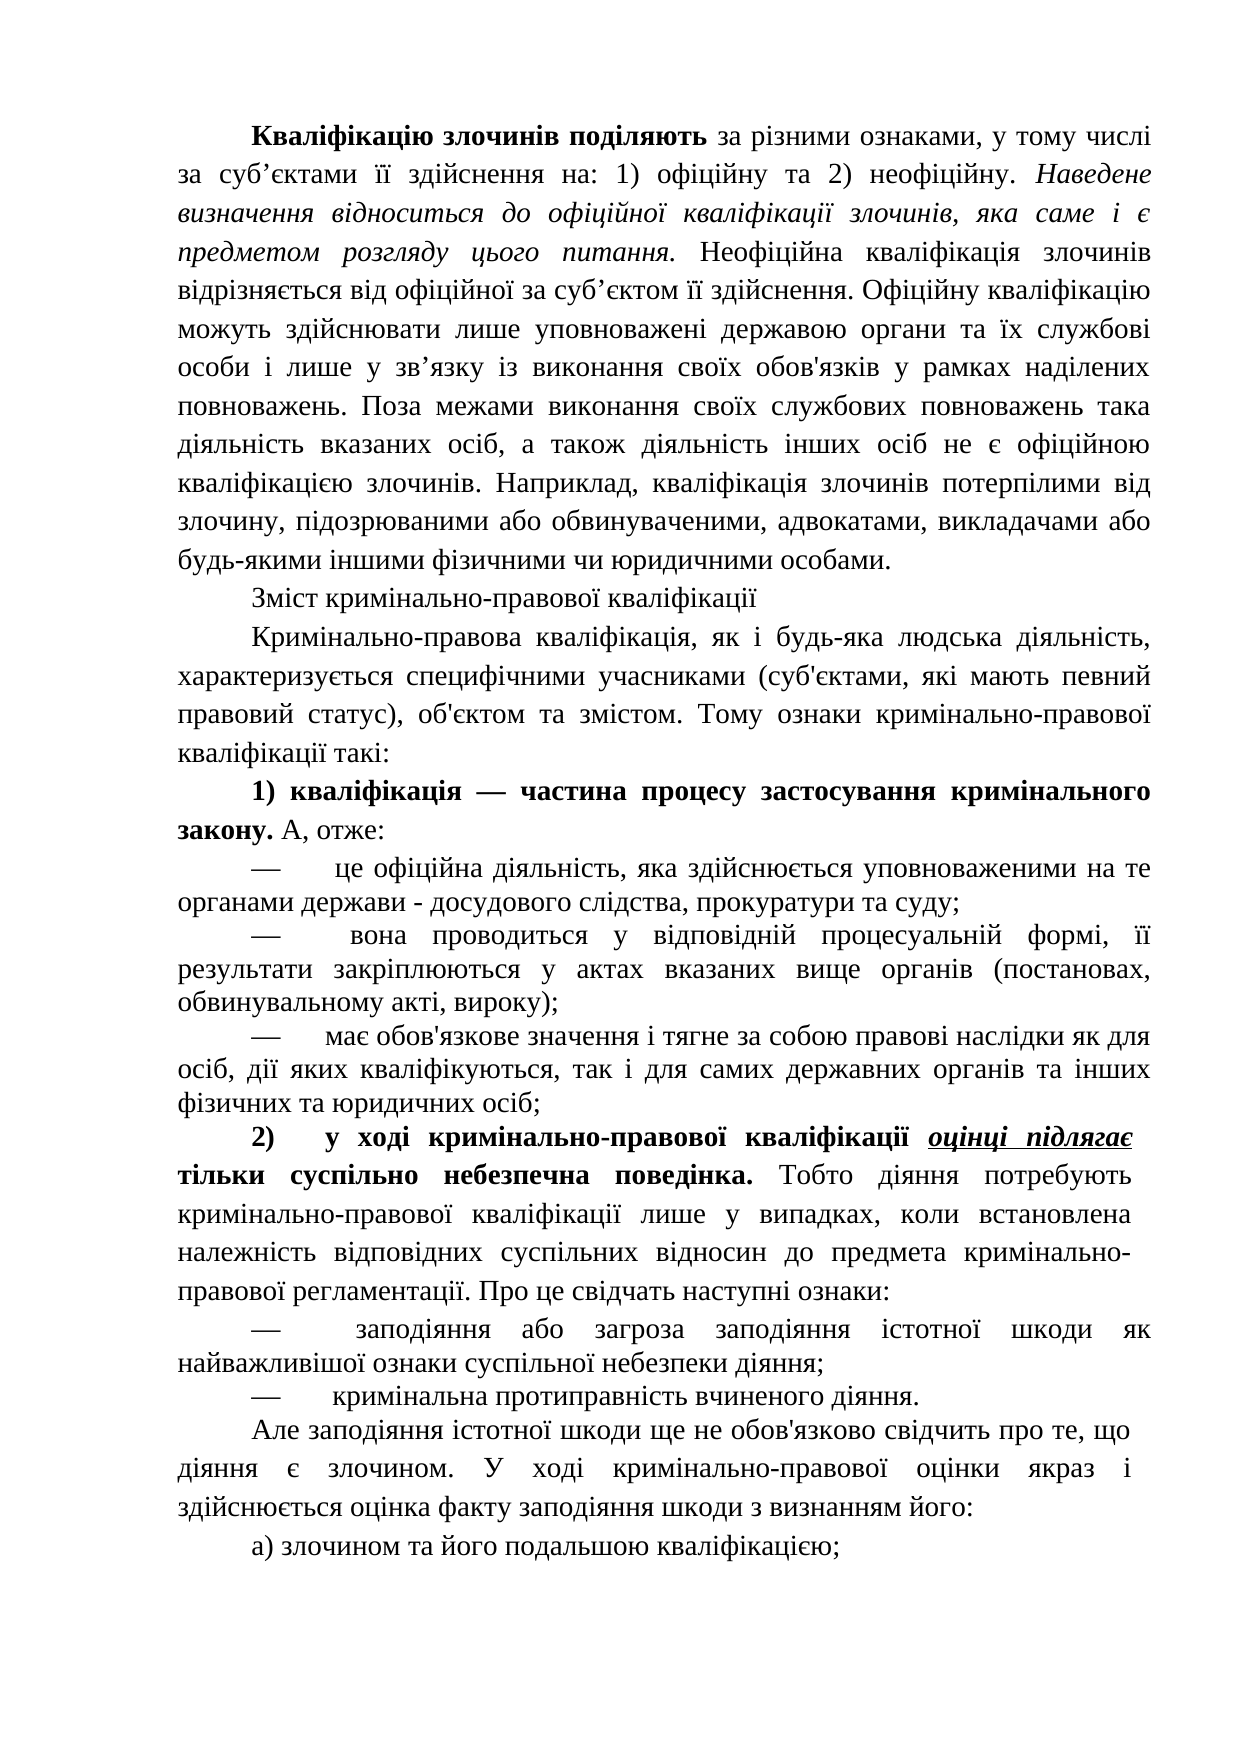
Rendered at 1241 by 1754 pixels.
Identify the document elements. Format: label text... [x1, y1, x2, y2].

text 2) у ході кримінально-правової кваліфікації оцінці підлягає тільки суспільно небезпечна поведінка. Тобто діяння потребують кримінально-правової кваліфікації лише у випадках, коли встановлена належність відповідних суспільних відносин до предмета кримінально-правової регламентації. Про це свідчать наступні ознаки: [177, 1119, 1132, 1306]
text Кваліфікацію злочинів поділяють за різними ознаками, у тому числі за суб’єктами її здійснення на: 1) офіційну та 2) неофіційну. Наведене визначення відноситься до офіційної кваліфікації злочинів, яка саме і є предметом розгляду цього питання. Неофіційна кваліфікація злочинів відрізняється від офіційної за суб’єктом її здійснення. Офіційну кваліфікацію можуть здійснювати лише уповноважені державою органи та їх службові особи і лише у зв’язку із виконання своїх обов'язків у рамках наділених повноважень. Поза межами виконання своїх службових повноважень така діяльність вказаних осіб, а також діяльність інших осіб не є офіційною кваліфікацією злочинів. Наприклад, кваліфікація злочинів потерпілими від злочину, підозрюваними або обвинуваченими, адвокатами, викладачами або будь-якими іншими фізичними чи юридичними особами. [177, 118, 1152, 576]
list вона проводиться у відповідній процесуальній формі, її результати закріплюються у актах вказаних вище органів (постановах, обвинувальному акті, вироку); [177, 917, 1152, 1018]
list заподіяння або загроза заподіяння істотної шкоди як найважливішої ознаки суспільної небезпеки діяння; [177, 1311, 1152, 1378]
text Зміст кримінально-правової кваліфікації [177, 581, 1152, 614]
text а) злочином та його подальшою кваліфікацією; [177, 1528, 1132, 1561]
text 1) кваліфікація — частина процесу застосування кримінального закону. А, отже: [177, 773, 1152, 845]
list це офіційна діяльність, яка здійснюється уповноваженими на те органами держави - досудового слідства, прокуратури та суду; [177, 850, 1152, 917]
text Але заподіяння істотної шкоди ще не обов'язково свідчить про те, що діяння є злочином. У ході кримінально-правової оцінки якраз і здійснюється оцінка факту заподіяння шкоди з визнанням його: [177, 1412, 1132, 1523]
text Кримінально-правова кваліфікація, як і будь-яка людська діяльність, характеризується специфічними учасниками (суб'єктами, які мають певний правовий статус), об'єктом та змістом. Тому ознаки кримінально-правової кваліфікації такі: [177, 619, 1152, 768]
list кримінальна протиправність вчиненого діяння. [177, 1378, 1152, 1412]
list має обов'язкове значення і тягне за собою правові наслідки як для осіб, дії яких кваліфікуються, так і для самих державних органів та інших фізичних та юридичних осіб; [177, 1018, 1152, 1119]
